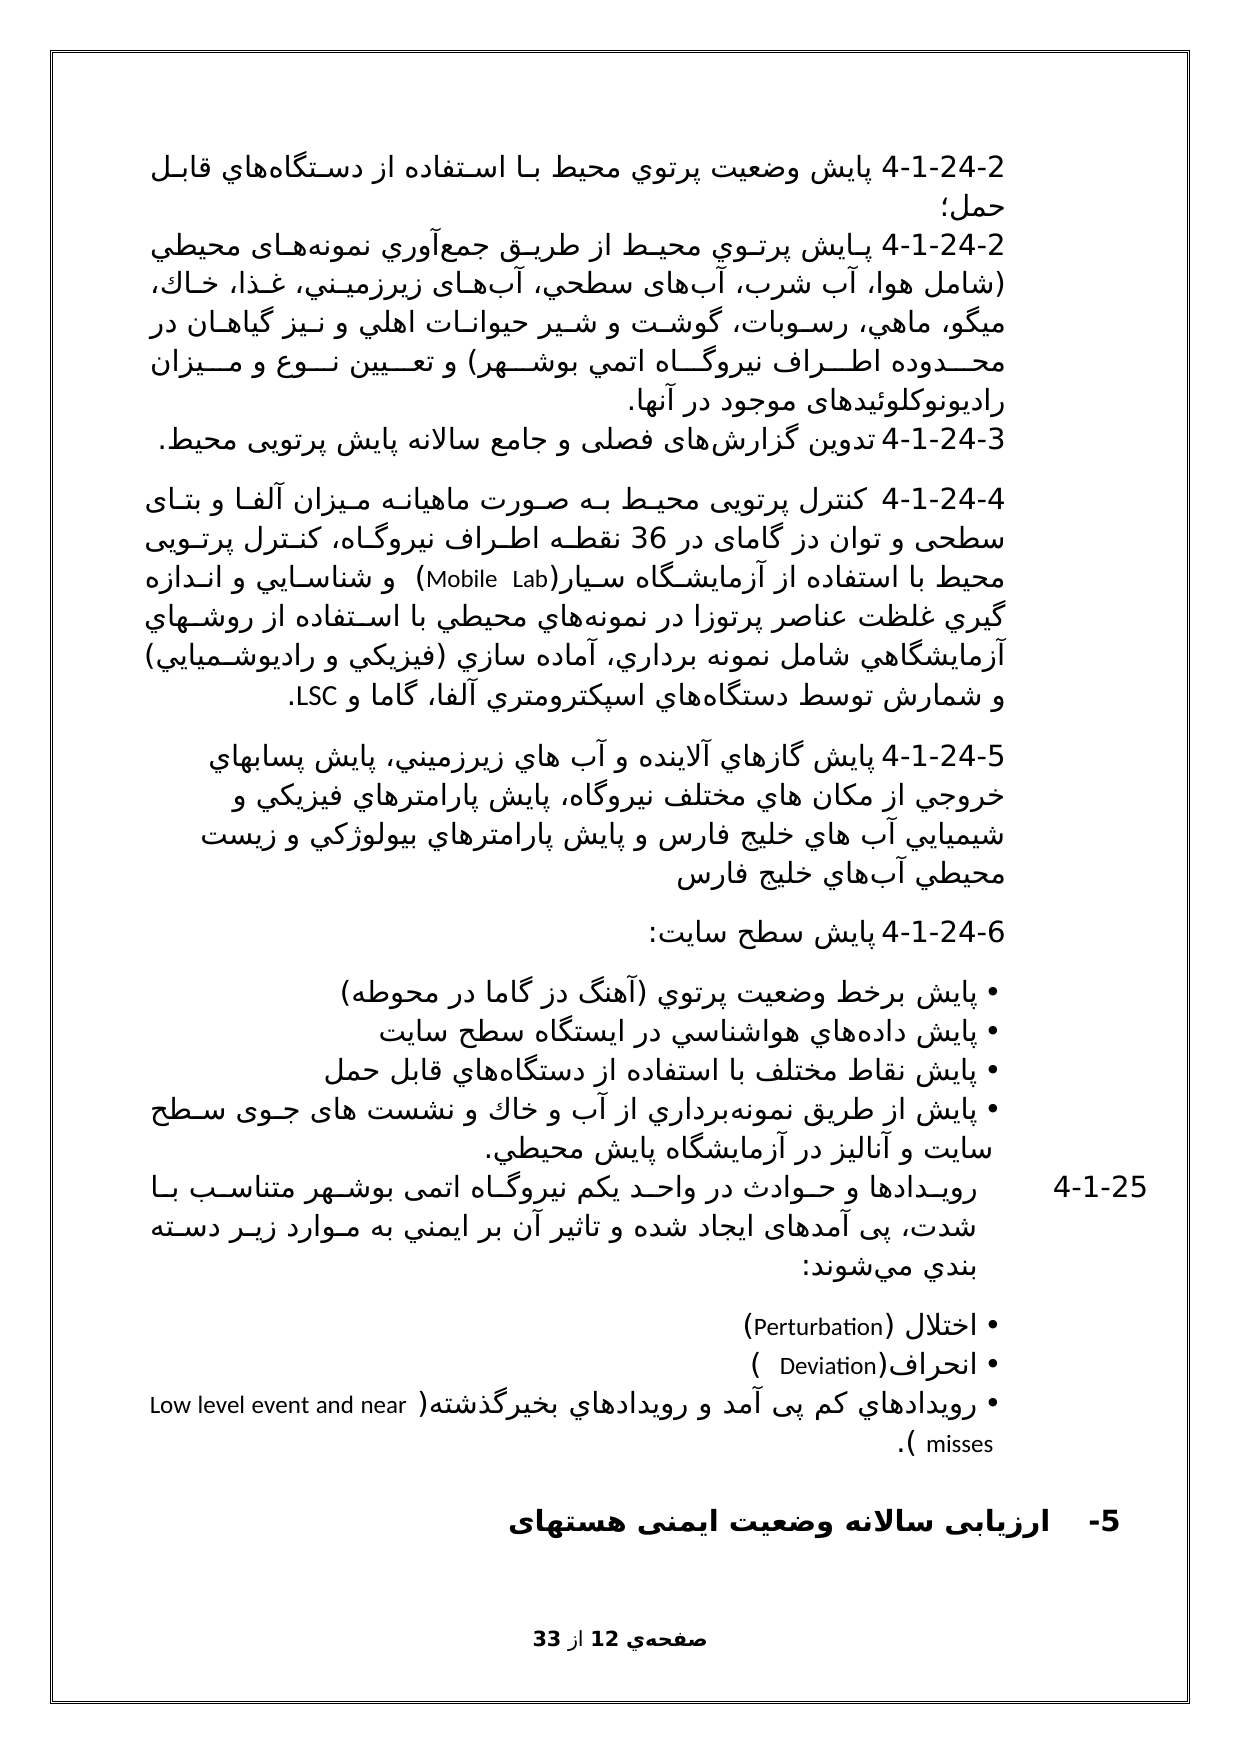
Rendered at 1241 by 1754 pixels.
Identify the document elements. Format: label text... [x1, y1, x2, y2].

list رويدادها و حوادث در واحد يكم نیروگاه اتمی بوشهر متناسب با شدت، پی آمدهای ایجاد شده و تاثير آن بر ايمني به موارد زير دسته بندي مي‌شوند: [150, 1170, 1053, 1282]
list پايش نقاط مختلف با استفاده از دستگاه‌هاي قابل حمل [150, 1053, 994, 1087]
text 4-1-24-2 پايش وضعيت پرتوي محيط با استفاده از دستگاه‌هاي قابل حمل؛ [150, 150, 1006, 223]
text 4-1-24-3 تدوین گزارش‌های فصلی و جامع سالانه پایش پرتویی محیط. [144, 423, 1006, 457]
text 4-1-24-5 پايش گازهاي آلاينده و آب هاي زيرزميني، پايش پسابهاي خروجي از مکان هاي مختلف نيروگاه، پايش پارامترهاي فيزيکي و شيميايي آب هاي خليج فارس و پايش پارامترهاي بيولوژکي و زيست محيطي آب‌هاي خليج فارس [144, 739, 1006, 890]
text 4-1-24-6 پايش سطح سايت: [144, 916, 1006, 950]
list ارزیابی سالانه وضعیت ایمنی هستهای [150, 1505, 1088, 1539]
list پايش داده‌هاي هواشناسي در ايستگاه سطح سايت [150, 1014, 994, 1048]
list پايش برخط وضعيت پرتوي (آهنگ دز گاما در محوطه) [150, 976, 994, 1009]
text 4-1-24-4 کنترل پرتویی محیط به صورت ماهیانه میزان آلفا و بتای سطحی و توان دز گامای در 36 نقطه اطراف نیروگاه، کنترل پرتویی محیط با استفاده از آزمایشگاه سیار(Mobile Lab) و شناسايي و اندازه گيري غلظت عناصر پرتوزا در نمونه‌هاي محيطي با استفاده از روشهاي آزمايشگاهي شامل نمونه برداري، آماده سازي (فيزيکي و راديوشميايي) و شمارش توسط دستگاه‌هاي اسپکترومتري آلفا، گاما و LSC. [144, 482, 1006, 713]
list انحراف(Deviation ) [150, 1347, 994, 1381]
list رويدادهاي کم پی آمد و رويدادهاي بخيرگذشته( Low level event and near misses ). [150, 1386, 994, 1459]
text 4-1-24-2 پايش پرتوي محيط از طريق جمع‌آوري نمونه‌های محيطي (شامل هوا، آب شرب، آب‌های سطحي، آب‌های زيرزميني، غذا، خاك، ميگو، ماهي، رسوبات، گوشت و شير حيوانات اهلي و نيز گياهان در محدوده اطراف نيروگاه اتمي بوشهر) و تعيين نوع و ميزان رادیونوکلوئیدهای موجود در آنها. [150, 228, 1006, 418]
list پايش از طريق نمونه‌برداري از آب و خاك و نشست های جوی سطح سايت و آناليز در آزمايشگاه پايش محيطي. [150, 1092, 994, 1165]
list اختلال (Perturbation) [150, 1308, 994, 1342]
